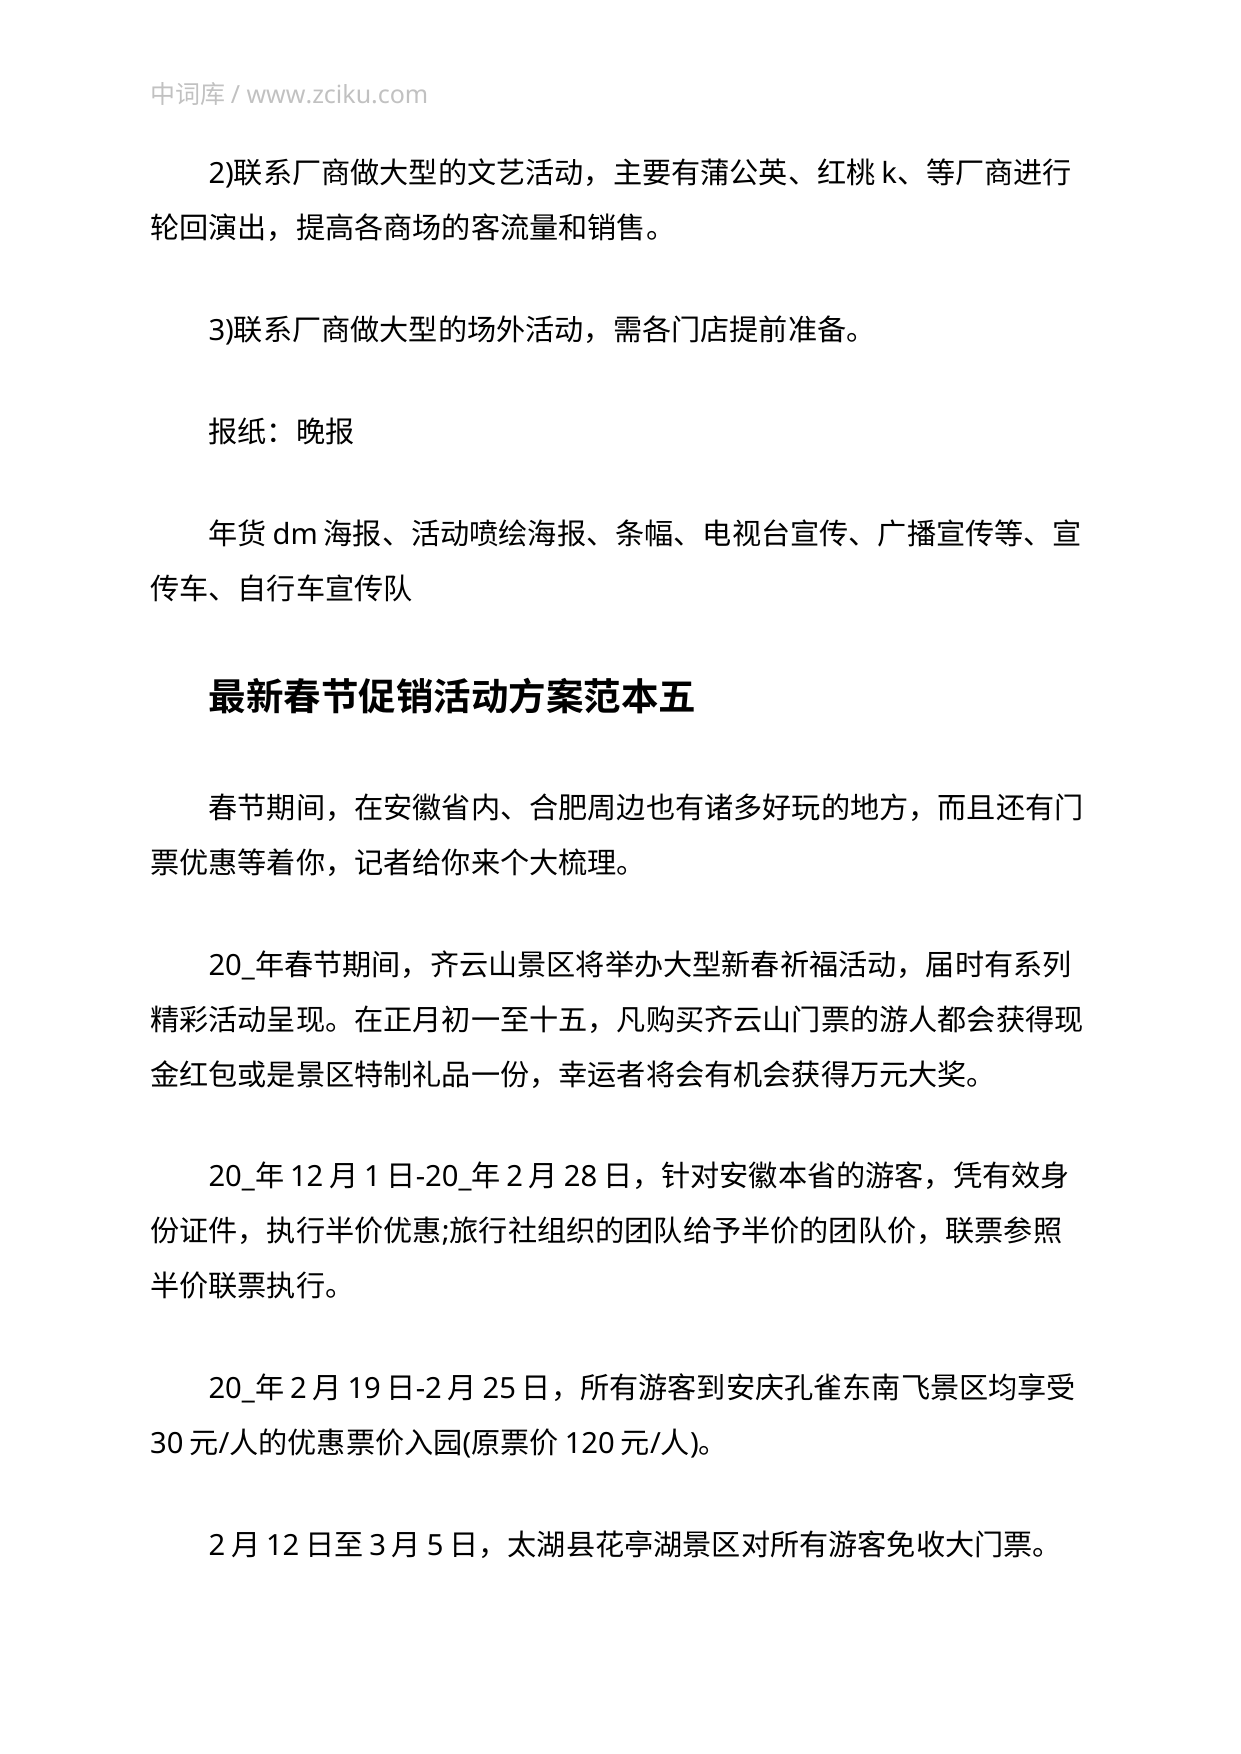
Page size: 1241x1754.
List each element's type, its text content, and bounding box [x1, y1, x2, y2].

text 报纸：晚报 [150, 409, 1090, 451]
text 2)联系厂商做大型的文艺活动，主要有蒲公英、红桃k、等厂商进行轮回演出，提高各商场的客流量和销售。 [150, 150, 1090, 247]
text 年货dm海报、活动喷绘海报、条幅、电视台宣传、广播宣传等、宣传车、自行车宣传队 [150, 511, 1090, 608]
text 3)联系厂商做大型的场外活动，需各门店提前准备。 [150, 307, 1090, 349]
text 最新春节促销活动方案范本五 [150, 667, 1090, 722]
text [150, 1522, 1090, 1564]
text 20_年2月19日-2月25日，所有游客到安庆孔雀东南飞景区均享受30元/人的优惠票价入园(原票价120元/人)。 [150, 1365, 1090, 1462]
text 20_年12月1日-20_年2月28日，针对安徽本省的游客，凭有效身份证件，执行半价优惠;旅行社组织的团队给予半价的团队价，联票参照半价联票执行。 [150, 1153, 1090, 1305]
text 春节期间，在安徽省内、合肥周边也有诸多好玩的地方，而且还有门票优惠等着你，记者给你来个大梳理。 [150, 785, 1090, 882]
text 20_年春节期间，齐云山景区将举办大型新春祈福活动，届时有系列精彩活动呈现。在正月初一至十五，凡购买齐云山门票的游人都会获得现金红包或是景区特制礼品一份，幸运者将会有机会获得万元大奖。 [150, 941, 1090, 1093]
